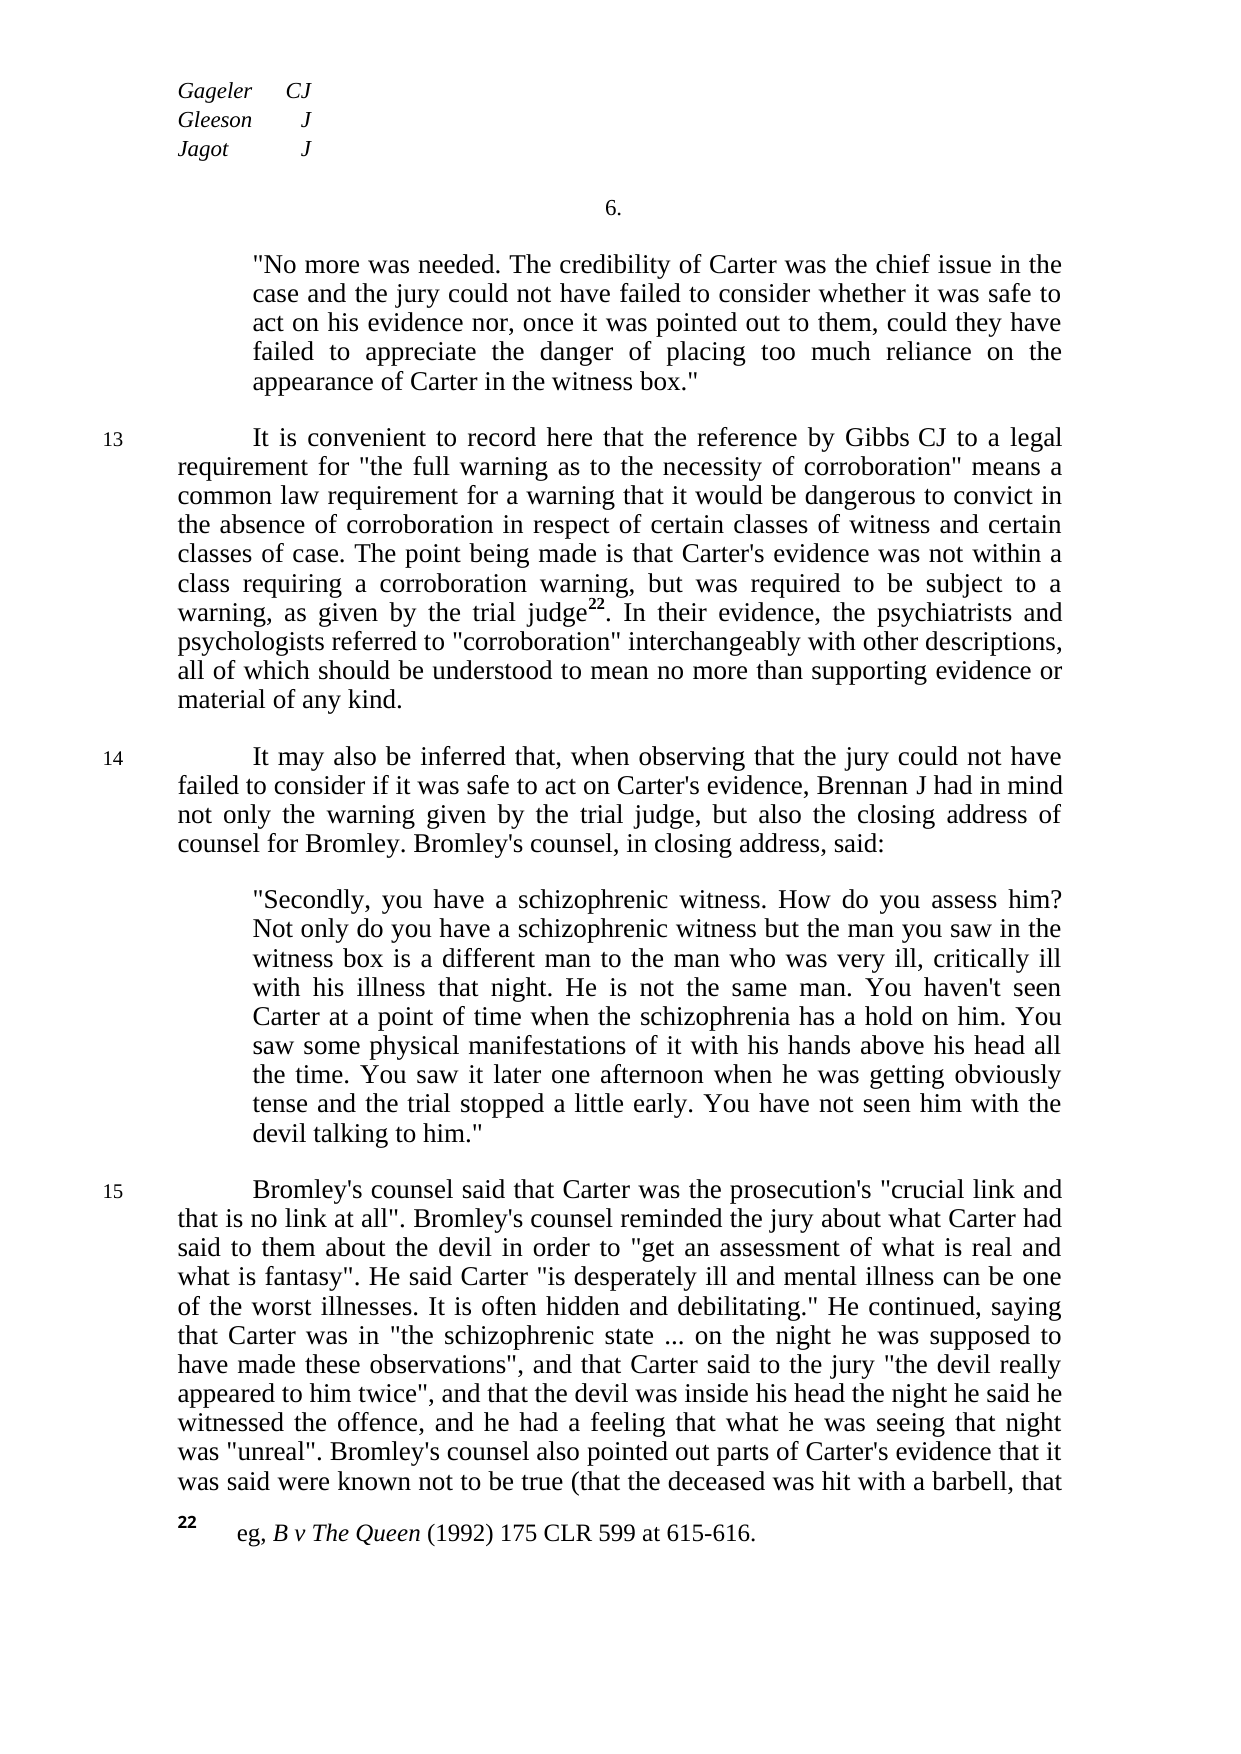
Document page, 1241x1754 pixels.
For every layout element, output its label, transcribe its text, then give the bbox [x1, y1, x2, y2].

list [102, 1175, 1063, 1496]
list It may also be inferred that, when observing that the jury could not have failed to consider if it was safe to act on Carter's evidence, Brennan J had in mind not only the warning given by the trial judge, but also the closing address of counsel for Bromley. Bromley's counsel, in closing address, said: [102, 742, 1063, 858]
text "No more was needed. The credibility of Carter was the chief issue in the case and the jury could not have failed to consider whether it was safe to act on his evidence nor, once it was pointed out to them, could they have failed to appreciate the danger of placing too much reliance on the appearance of Carter in the witness box." [252, 250, 1063, 396]
text "Secondly, you have a schizophrenic witness. How do you assess him? Not only do you have a schizophrenic witness but the man you saw in the witness box is a different man to the man who was very ill, critically ill with his illness that night. He is not the same man. You haven't seen Carter at a point of time when the schizophrenia has a hold on him. You saw some physical manifestations of it with his hands above his head all the time. You saw it later one afternoon when he was getting obviously tense and the trial stopped a little early. You have not seen him with the devil talking to him." [252, 885, 1063, 1148]
list It is convenient to record here that the reference by Gibbs CJ to a legal requirement for "the full warning as to the necessity of corroboration" means a common law requirement for a warning that it would be dangerous to convict in the absence of corroboration in respect of certain classes of witness and certain classes of case. The point being made is that Carter's evidence was not within a class requiring a corroboration warning, but was required to be subject to a warning, as given by the trial judge. In their evidence, the psychiatrists and psychologists referred to "corroboration" interchangeably with other descriptions, all of which should be understood to mean no more than supporting evidence or material of any kind. [102, 423, 1063, 714]
